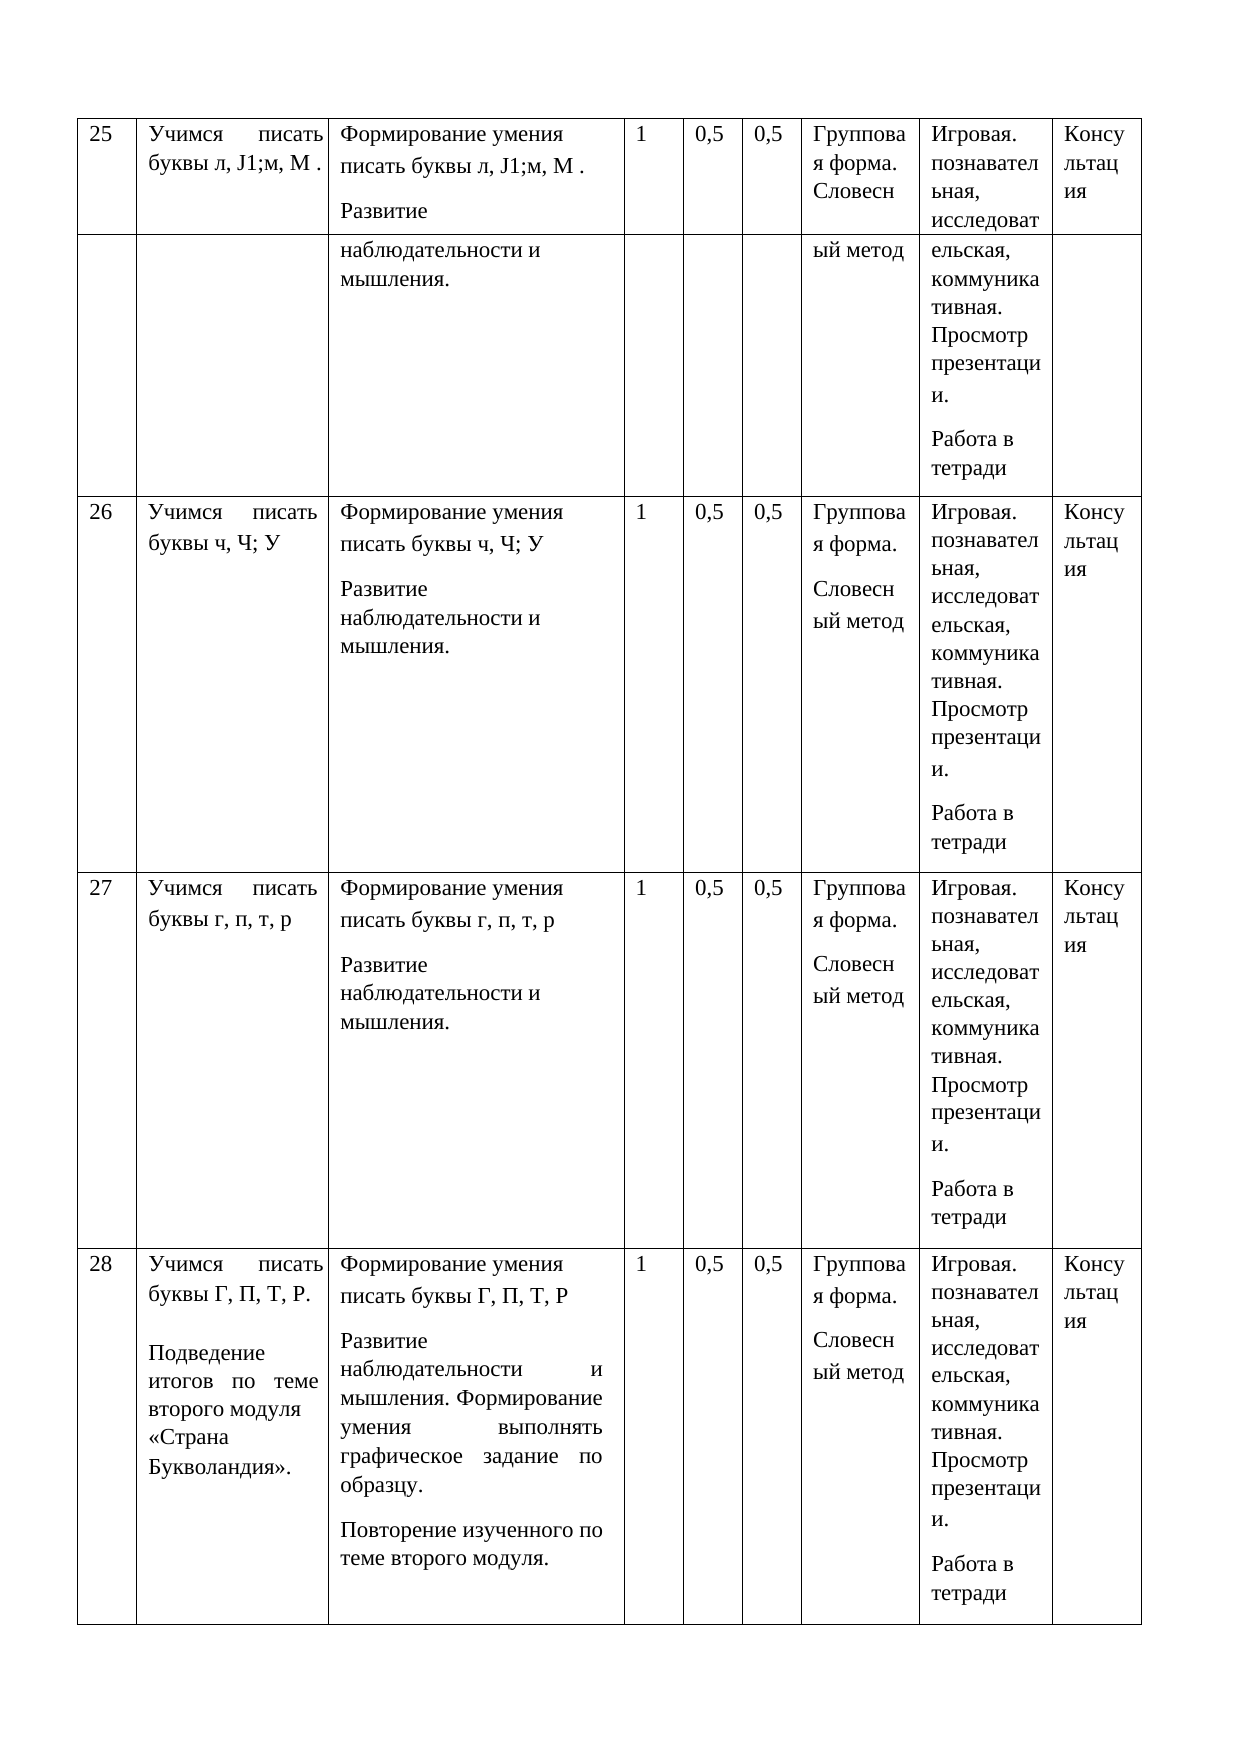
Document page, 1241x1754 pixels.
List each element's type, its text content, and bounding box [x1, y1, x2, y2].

table_cell Игровая. познавател ьная, исследоват ельская, коммуника тивная. Просмотр презентаци и. Работа в тетради [920, 497, 1052, 872]
table_cell Формирование умения писать буквы г, п, т, р Развитие наблюдательности и мышления. [329, 873, 624, 1248]
table_cell 0,5 [684, 119, 742, 234]
table_cell Формирование умения писать буквы Г, П, Т, Р Развитие наблюдательности и мышления. Формирование умения выполнять графическое задание по образцу. Повторение изученного по теме второго модуля. [329, 1249, 624, 1623]
table_cell Консу льтац ия [1053, 873, 1141, 1248]
table_cell [743, 235, 801, 496]
table_cell 1 [625, 873, 683, 1248]
table_cell Игровая. познавател ьная, исследоват ельская, коммуника тивная. Просмотр презентаци и. Работа в тетради [920, 873, 1052, 1248]
table_cell Учимся писать буквы ч, Ч; У [137, 497, 328, 872]
table_cell 1 [625, 1249, 683, 1623]
table_cell Учимся писать буквы л, J1;м, М . [137, 119, 328, 234]
table_cell Формирование умения писать буквы л, J1;м, М . Развитие [329, 119, 624, 234]
table_cell [684, 235, 742, 496]
table_cell Группова я форма. Словесн ый метод [802, 497, 919, 872]
table_cell 26 [78, 497, 136, 872]
table_cell 0,5 [684, 497, 742, 872]
table_cell Группова я форма. Словесн [802, 119, 919, 234]
table_cell Игровая. познавател ьная, исследоват ельская, коммуника тивная. Просмотр презентаци и. Работа в тетради [920, 1249, 1052, 1623]
table_cell [78, 235, 136, 496]
table_cell 1 [625, 497, 683, 872]
table_cell 0,5 [684, 873, 742, 1248]
table_cell Формирование умения писать буквы ч, Ч; У Развитие наблюдательности и мышления. [329, 497, 624, 872]
table_cell Консу льтац ия [1053, 119, 1141, 234]
table_cell 28 [78, 1249, 136, 1623]
table_cell [625, 235, 683, 496]
table_cell [1053, 235, 1141, 496]
table_cell ельская, коммуника тивная. Просмотр презентаци и. Работа в тетради [920, 235, 1052, 496]
table_cell 0,5 [684, 1249, 742, 1623]
table_cell 0,5 [743, 497, 801, 872]
table_cell Игровая. познавател ьная, исследоват [920, 119, 1052, 234]
table_cell ый метод [802, 235, 919, 496]
table_cell [137, 235, 328, 496]
table_cell Группова я форма. Словесн ый метод [802, 1249, 919, 1623]
table_cell 27 [78, 873, 136, 1248]
table_cell Учимся писать буквы Г, П, Т, Р. Подведение итогов по теме второго модуля «Страна Букволандия». [137, 1249, 328, 1623]
table_cell 0,5 [743, 873, 801, 1248]
table_cell Учимся писать буквы г, п, т, р [137, 873, 328, 1248]
table_cell 25 [78, 119, 136, 234]
table_cell Консу льтац ия [1053, 497, 1141, 872]
table_cell Группова я форма. Словесн ый метод [802, 873, 919, 1248]
table_cell 0,5 [743, 119, 801, 234]
table_cell 1 [625, 119, 683, 234]
table_cell наблюдательности и мышления. [329, 235, 624, 496]
table_cell Консу льтац ия [1053, 1249, 1141, 1623]
table_cell 0,5 [743, 1249, 801, 1623]
